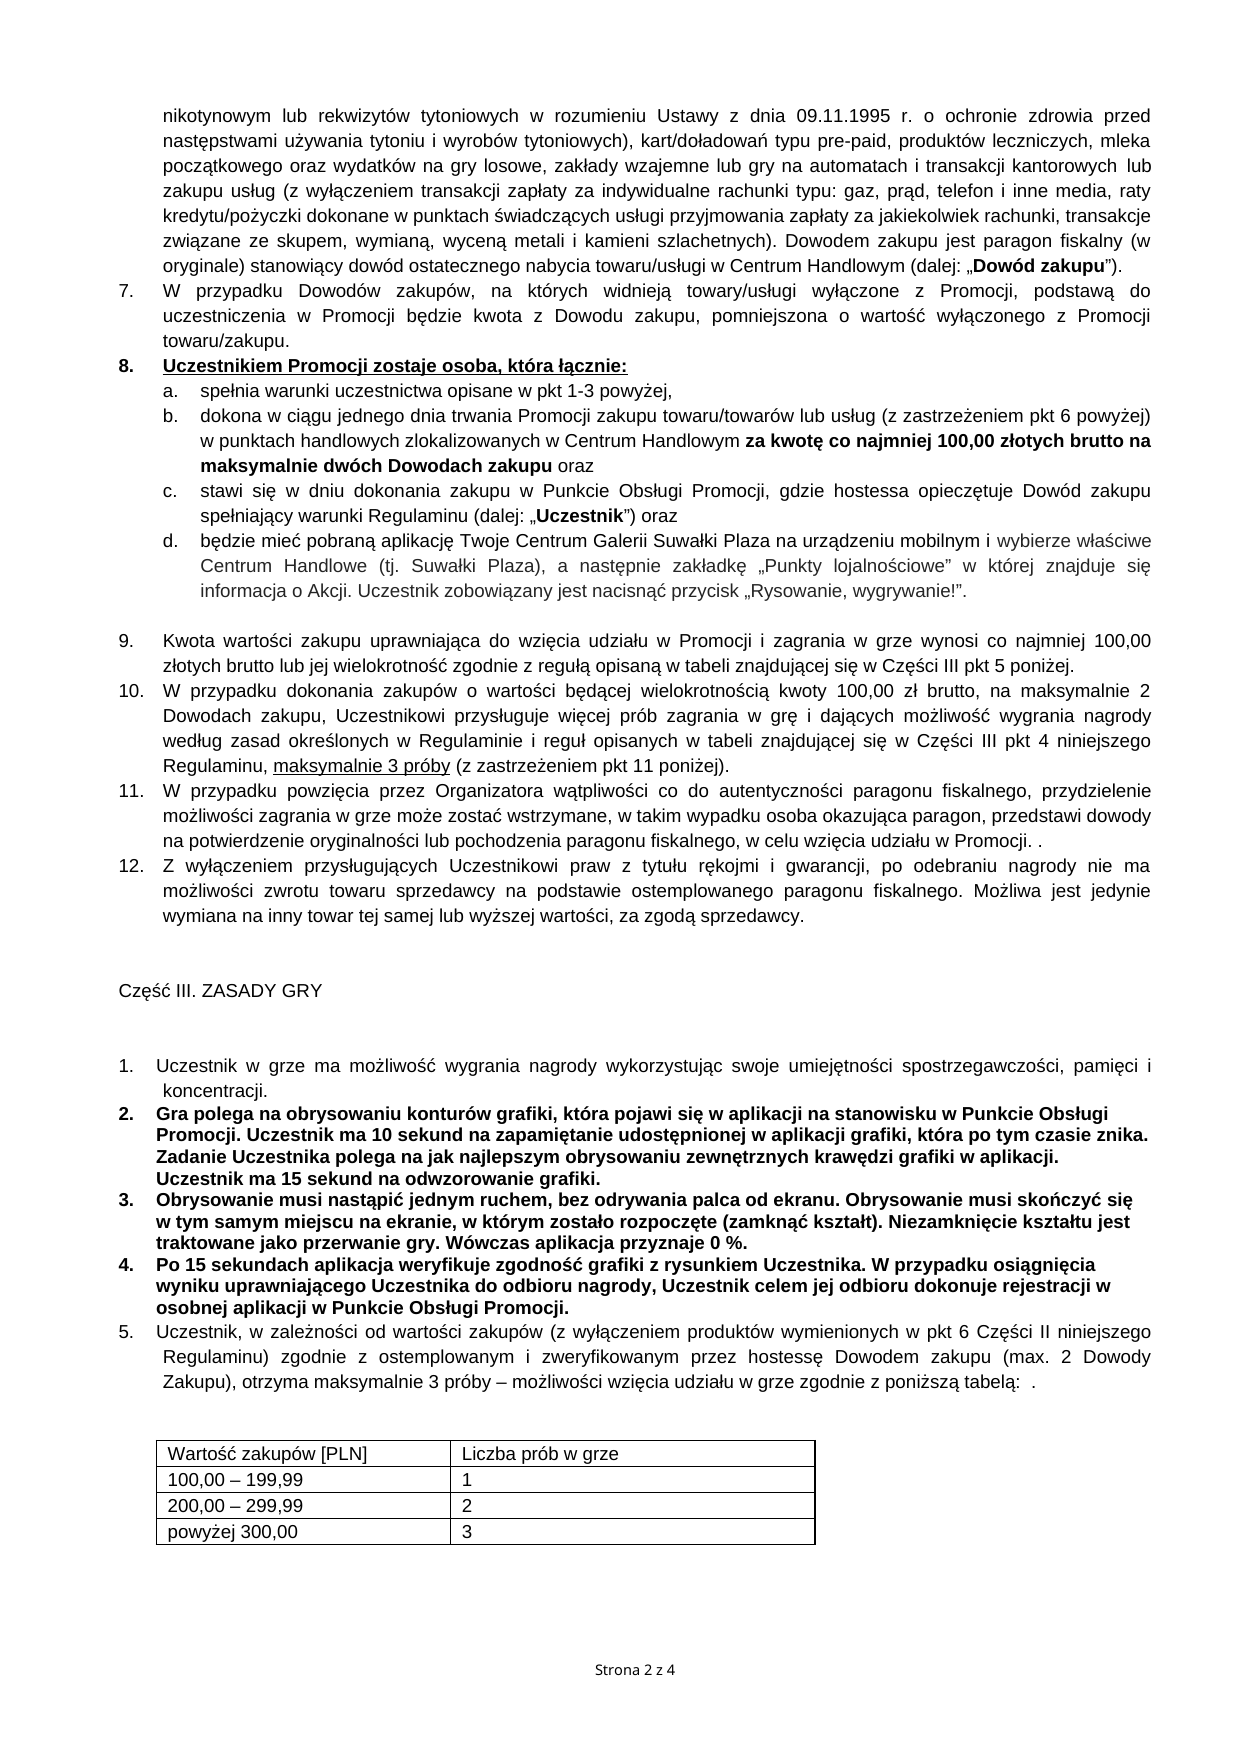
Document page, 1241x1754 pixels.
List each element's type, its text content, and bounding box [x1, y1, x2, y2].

text Część III. ZASADY GRY [118, 978, 1152, 1003]
list Gra polega na obrysowaniu konturów grafiki, która pojawi się w aplikacji na stanowisku w Punkcie Obsługi Promocji. Uczestnik ma 10 sekund na zapamiętanie udostępnionej w aplikacji grafiki, która po tym czasie znika. Zadanie Uczestnika polega na jak najlepszym obrysowaniu zewnętrznych krawędzi grafiki w aplikacji. Uczestnik ma 15 sekund na odwzorowanie grafiki. [118, 1103, 1152, 1189]
list W przypadku Dowodów zakupów, na których widnieją towary/usługi wyłączone z Promocji, podstawą do uczestniczenia w Promocji będzie kwota z Dowodu zakupu, pomniejszona o wartość wyłączonego z Promocji towaru/zakupu. [118, 278, 1152, 353]
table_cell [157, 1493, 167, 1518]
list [118, 103, 1152, 278]
list Uczestnik w grze ma możliwość wygrania nagrody wykorzystując swoje umiejętności spostrzegawczości, pamięci i koncentracji. [118, 1053, 1152, 1103]
list Kwota wartości zakupu uprawniająca do wzięcia udziału w Promocji i zagrania w grze wynosi co najmniej 100,00 złotych brutto lub jej wielokrotność zgodnie z regułą opisaną w tabeli znajdującej się w Części III pkt 5 poniżej. [118, 628, 1152, 678]
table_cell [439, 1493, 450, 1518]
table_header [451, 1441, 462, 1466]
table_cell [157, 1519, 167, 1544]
list dokona w ciągu jednego dnia trwania Promocji zakupu towaru/towarów lub usług (z zastrzeżeniem pkt 6 powyżej) w punktach handlowych zlokalizowanych w Centrum Handlowym za kwotę co najmniej 100,00 złotych brutto na maksymalnie dwóch Dowodach zakupu oraz [163, 403, 1152, 478]
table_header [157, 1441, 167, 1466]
list będzie mieć pobraną aplikację Twoje Centrum Galerii Suwałki Plaza na urządzeniu mobilnym i wybierze właściwe Centrum Handlowe (tj. Suwałki Plaza), a następnie zakładkę „Punkty lojalnościowe” w której znajduje się informacja o Akcji. Uczestnik zobowiązany jest nacisnąć przycisk „Rysowanie, wygrywanie!”. [163, 528, 1152, 603]
list Uczestnik, w zależności od wartości zakupów (z wyłączeniem produktów wymienionych w pkt 6 Części II niniejszego Regulaminu) zgodnie z ostemplowanym i zweryfikowanym przez hostessę Dowodem zakupu (max. 2 Dowody Zakupu), otrzyma maksymalnie 3 próby – możliwości wzięcia udziału w grze zgodnie z poniższą tabelą: . [118, 1318, 1152, 1393]
list Z wyłączeniem przysługujących Uczestnikowi praw z tytułu rękojmi i gwarancji, po odebraniu nagrody nie ma możliwości zwrotu towaru sprzedawcy na podstawie ostemplowanego paragonu fiskalnego. Możliwa jest jedynie wymiana na inny towar tej samej lub wyższej wartości, za zgodą sprzedawcy. [118, 853, 1152, 928]
list Obrysowanie musi nastąpić jednym ruchem, bez odrywania palca od ekranu. Obrysowanie musi skończyć się w tym samym miejscu na ekranie, w którym zostało rozpoczęte (zamknąć kształt). Niezamknięcie kształtu jest traktowane jako przerwanie gry. Wówczas aplikacja przyznaje 0 %. [118, 1189, 1152, 1253]
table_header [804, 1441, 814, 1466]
list spełnia warunki uczestnictwa opisane w pkt 1-3 powyżej, [163, 378, 1152, 403]
list W przypadku powzięcia przez Organizatora wątpliwości co do autentyczności paragonu fiskalnego, przydzielenie możliwości zagrania w grze może zostać wstrzymane, w takim wypadku osoba okazująca paragon, przedstawi dowody na potwierdzenie oryginalności lub pochodzenia paragonu fiskalnego, w celu wzięcia udziału w Promocji. . [118, 778, 1152, 853]
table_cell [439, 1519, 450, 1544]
list W przypadku dokonania zakupów o wartości będącej wielokrotnością kwoty 100,00 zł brutto, na maksymalnie 2 Dowodach zakupu, Uczestnikowi przysługuje więcej prób zagrania w grę i dających możliwość wygrania nagrody według zasad określonych w Regulaminie i reguł opisanych w tabeli znajdującej się w Części III pkt 4 niniejszego Regulaminu, maksymalnie 3 próby (z zastrzeżeniem pkt 11 poniżej). [118, 678, 1152, 778]
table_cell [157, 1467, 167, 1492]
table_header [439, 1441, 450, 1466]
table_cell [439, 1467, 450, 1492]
list Uczestnikiem Promocji zostaje osoba, która łącznie: [118, 353, 1152, 378]
list stawi się w dniu dokonania zakupu w Punkcie Obsługi Promocji, gdzie hostessa opieczętuje Dowód zakupu spełniający warunki Regulaminu (dalej: „Uczestnik”) oraz [163, 478, 1152, 528]
list Po 15 sekundach aplikacja weryfikuje zgodność grafiki z rysunkiem Uczestnika. W przypadku osiągnięcia wyniku uprawniającego Uczestnika do odbioru nagrody, Uczestnik celem jej odbioru dokonuje rejestracji w osobnej aplikacji w Punkcie Obsługi Promocji. [118, 1253, 1152, 1318]
